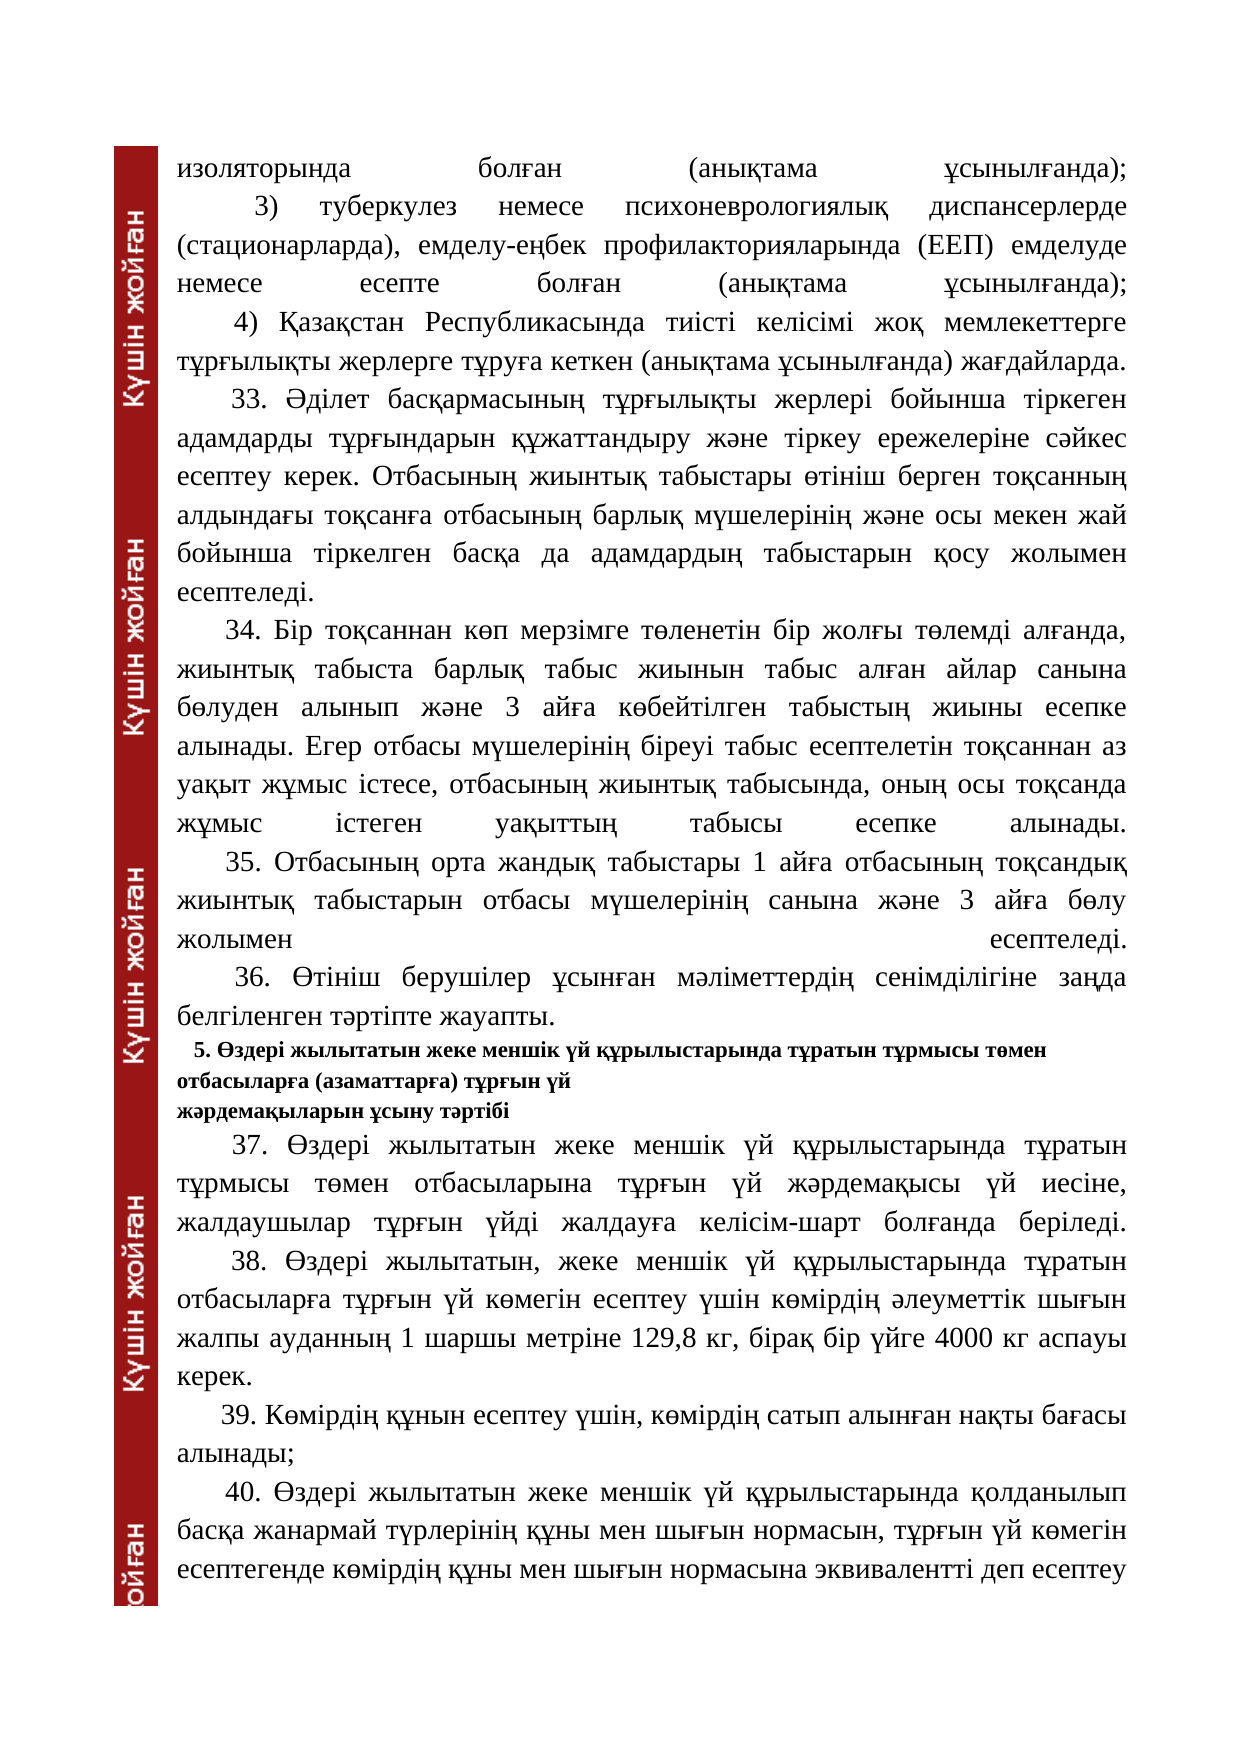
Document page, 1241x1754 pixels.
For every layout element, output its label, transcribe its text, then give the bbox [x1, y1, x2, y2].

picture [114, 1123, 158, 1127]
picture [114, 146, 158, 150]
text 5. Өздері жылытатын жеке меншік үй құрылыстарында тұратын тұрмысы төмен отбасыларға (азаматтарға) тұрғын үй жәрдемақыларын ұсыну тәртібі [112, 1036, 1128, 1123]
picture [114, 1031, 158, 1036]
picture [114, 1584, 158, 1606]
